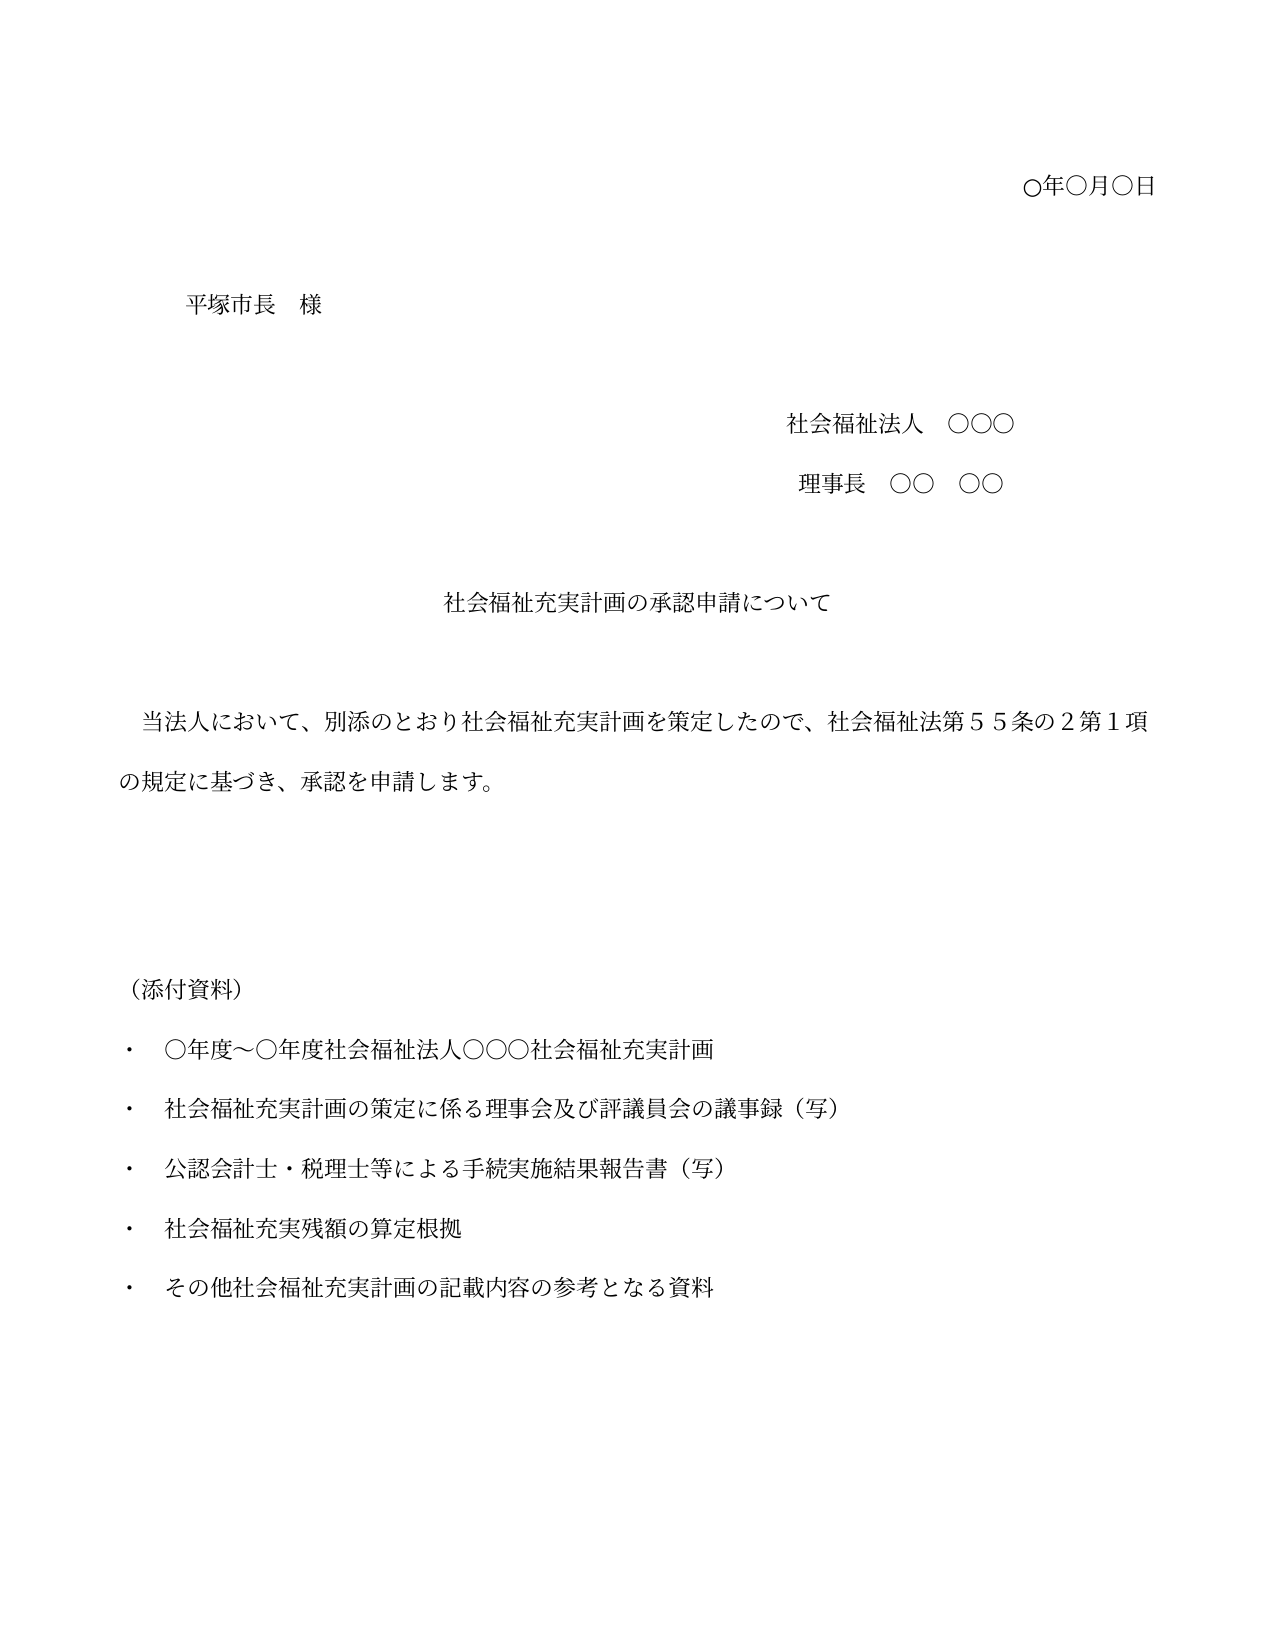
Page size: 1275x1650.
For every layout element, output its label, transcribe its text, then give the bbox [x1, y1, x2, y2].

text ・ その他社会福祉充実計画の記載内容の参考となる資料 [118, 1257, 1157, 1317]
text ・ ○年度～○年度社会福祉法人○○○社会福祉充実計画 [118, 1019, 1157, 1078]
text 社会福祉充実計画の承認申請について [118, 572, 1157, 631]
text ・ 社会福祉充実残額の算定根拠 [118, 1197, 1157, 1257]
text ・ 公認会計士・税理士等による手続実施結果報告書（写） [118, 1138, 1157, 1197]
text 理事長 ○○ ○○ [118, 453, 1065, 512]
text 平塚市長 様 [162, 274, 1157, 333]
text ・ 社会福祉充実計画の策定に係る理事会及び評議員会の議事録（写） [118, 1078, 1157, 1138]
text 当法人において、別添のとおり社会福祉充実計画を策定したので、社会福祉法第５５条の２第１項の規定に基づき、承認を申請します。 [118, 691, 1157, 810]
text （添付資料） [118, 959, 1157, 1019]
text ○年○月○日 [118, 155, 1157, 214]
text 社会福祉法人 ○○○ [118, 393, 1065, 453]
